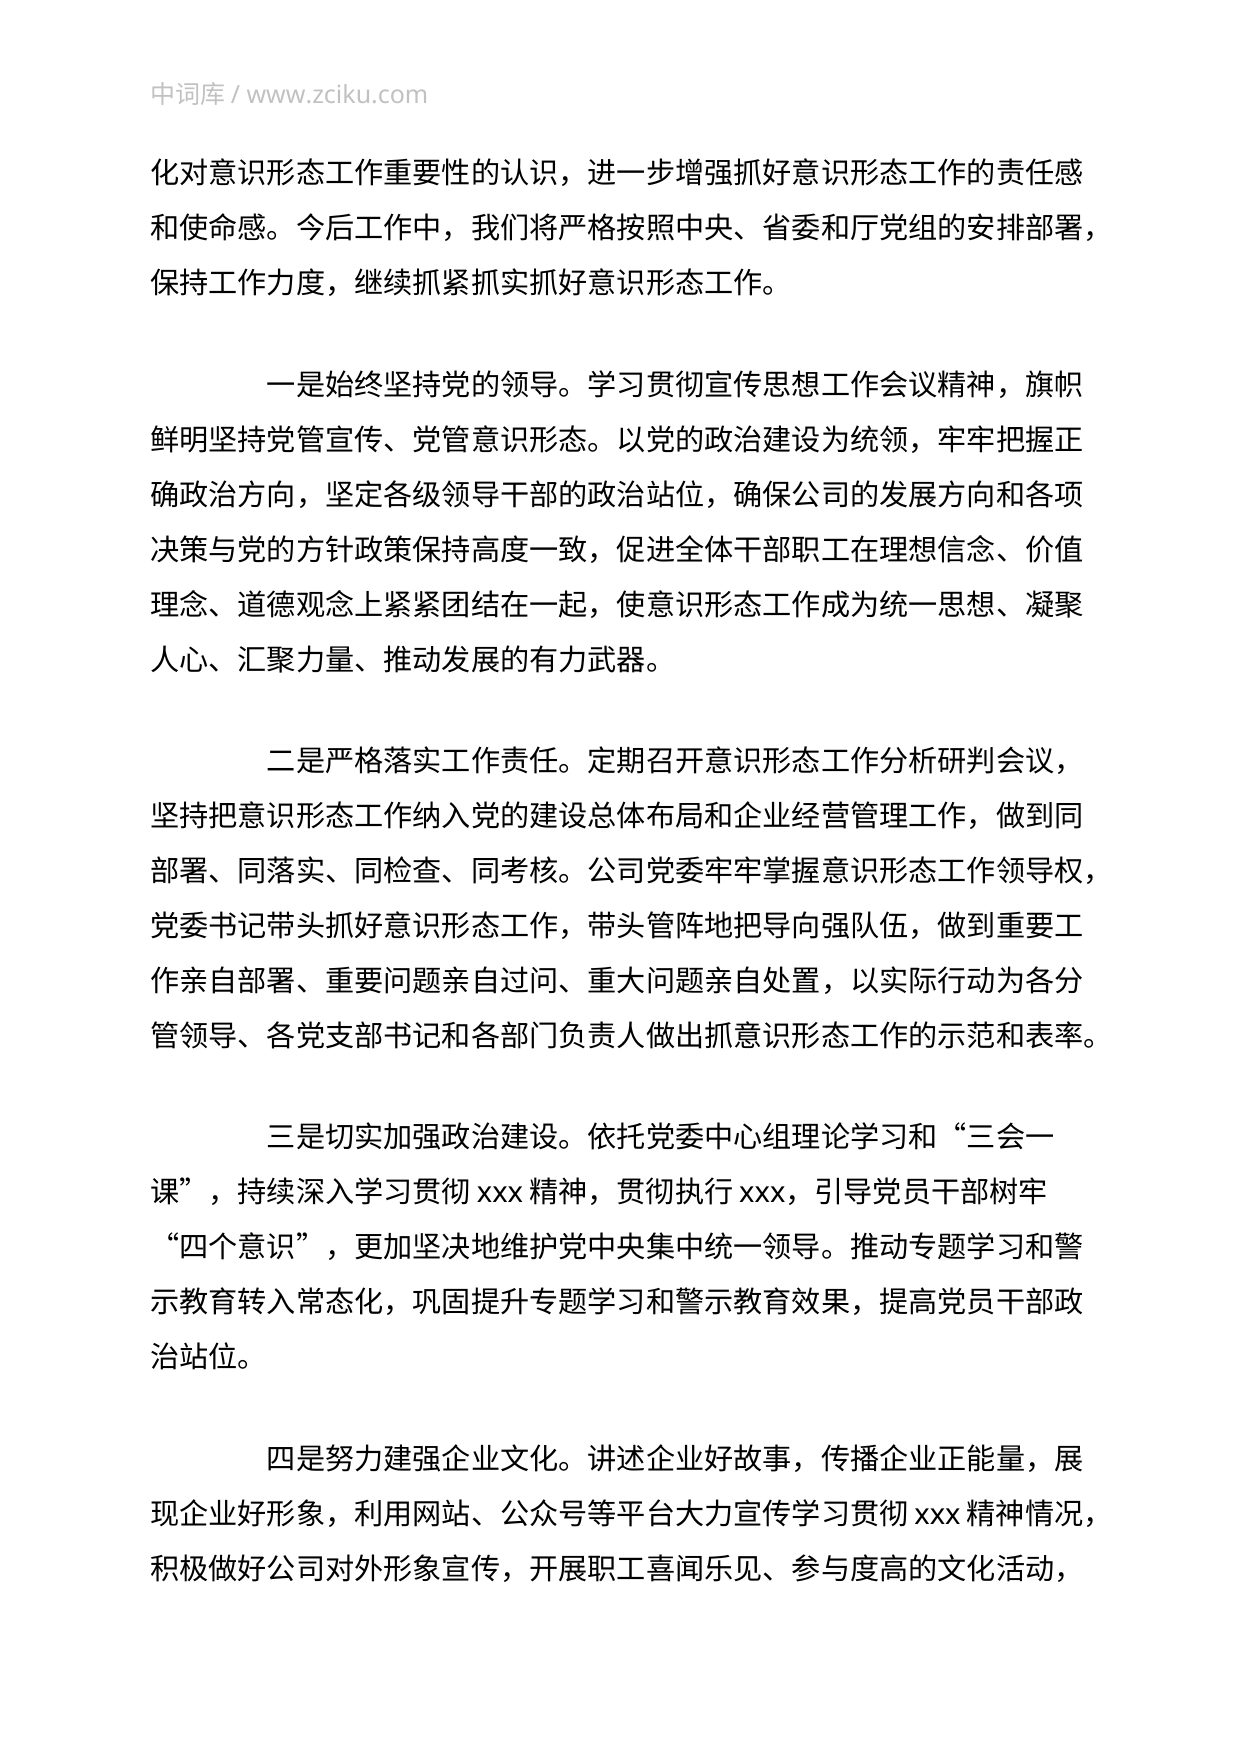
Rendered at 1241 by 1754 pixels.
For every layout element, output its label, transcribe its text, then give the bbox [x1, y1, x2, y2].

text 二是严格落实工作责任。定期召开意识形态工作分析研判会议，坚持把意识形态工作纳入党的建设总体布局和企业经营管理工作，做到同部署、同落实、同检查、同考核。公司党委牢牢掌握意识形态工作领导权，党委书记带头抓好意识形态工作，带头管阵地把导向强队伍，做到重要工作亲自部署、重要问题亲自过问、重大问题亲自处置，以实际行动为各分管领导、各党支部书记和各部门负责人做出抓意识形态工作的示范和表率。 [150, 738, 1090, 1054]
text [150, 1436, 1090, 1588]
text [150, 150, 1090, 302]
text 一是始终坚持党的领导。学习贯彻宣传思想工作会议精神，旗帜鲜明坚持党管宣传、党管意识形态。以党的政治建设为统领，牢牢把握正确政治方向，坚定各级领导干部的政治站位，确保公司的发展方向和各项决策与党的方针政策保持高度一致，促进全体干部职工在理想信念、价值理念、道德观念上紧紧团结在一起，使意识形态工作成为统一思想、凝聚人心、汇聚力量、推动发展的有力武器。 [150, 362, 1090, 678]
text 三是切实加强政治建设。依托党委中心组理论学习和“三会一课”，持续深入学习贯彻xxx精神，贯彻执行xxx，引导党员干部树牢“四个意识”，更加坚决地维护党中央集中统一领导。推动专题学习和警示教育转入常态化，巩固提升专题学习和警示教育效果，提高党员干部政治站位。 [150, 1114, 1090, 1376]
